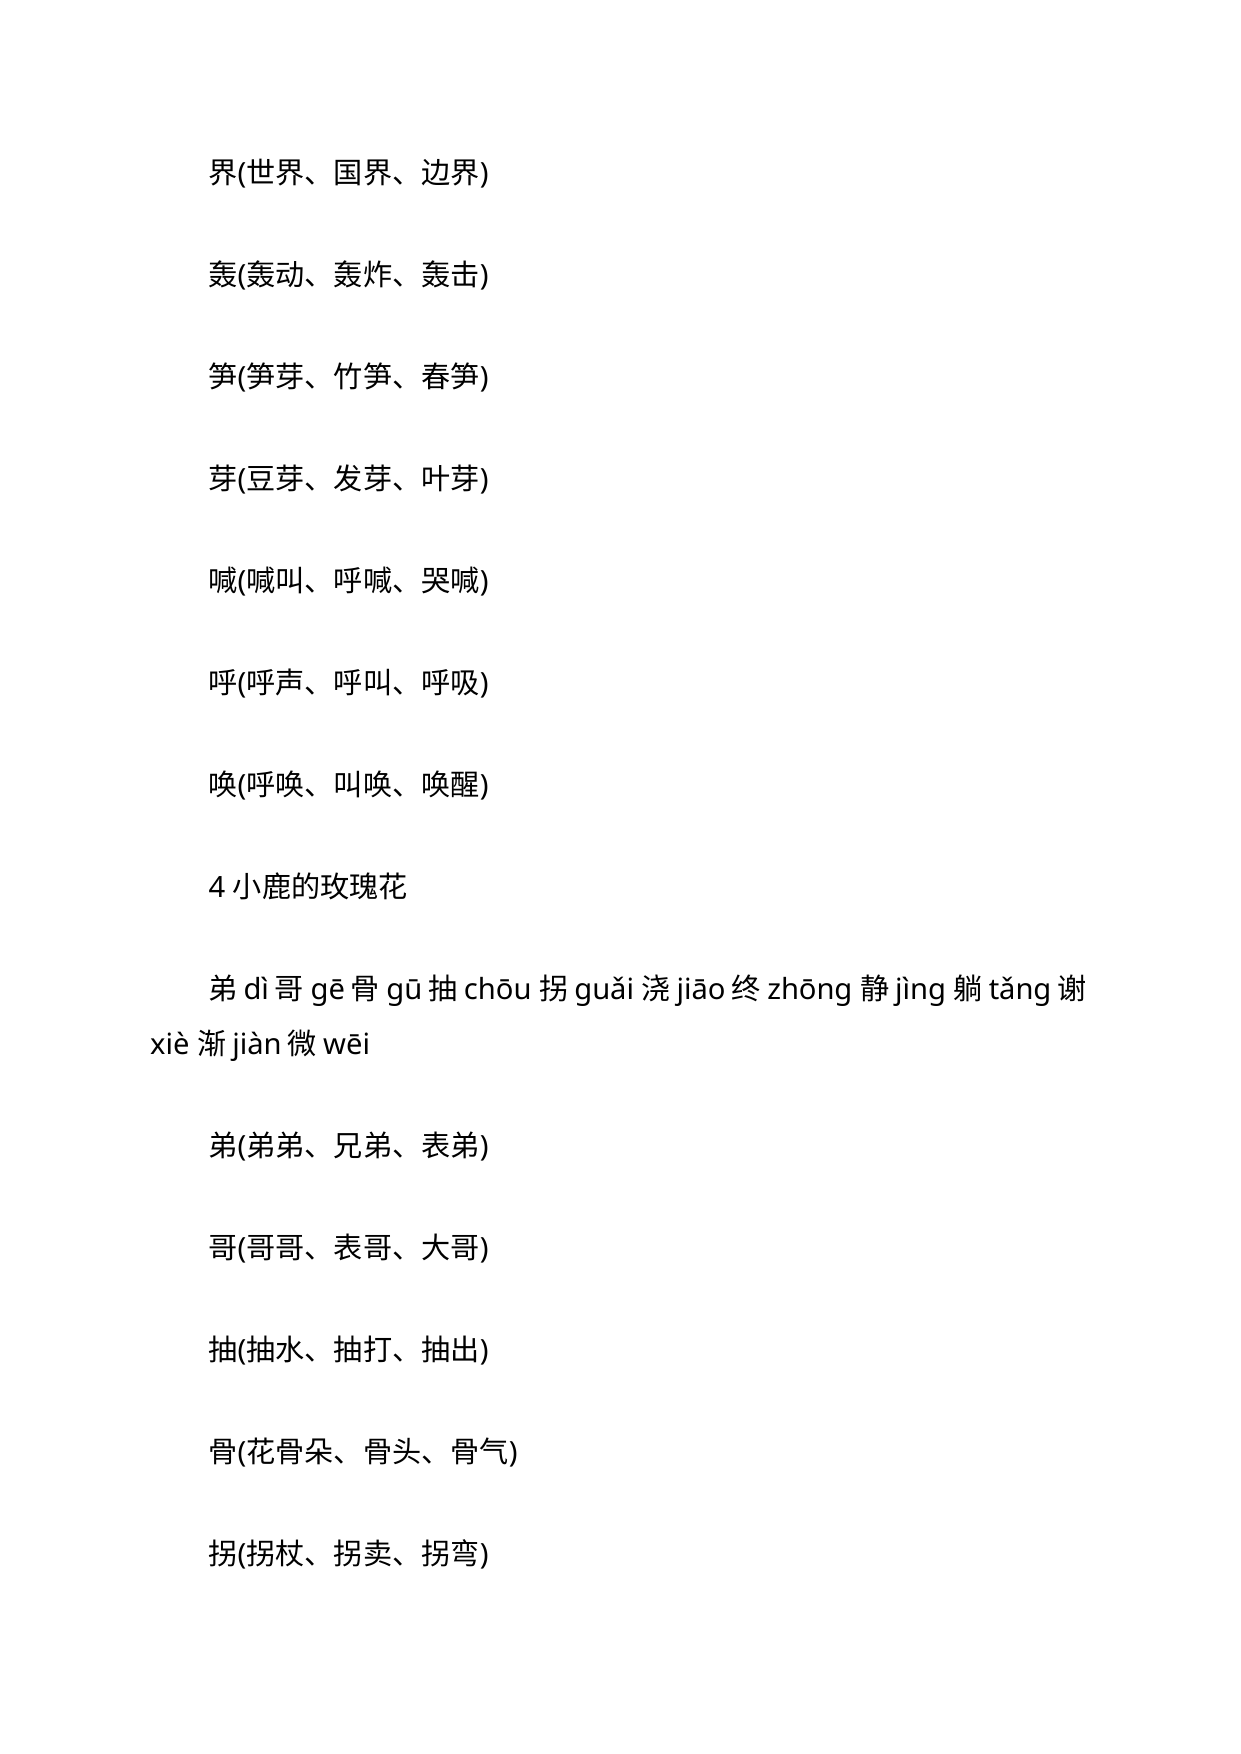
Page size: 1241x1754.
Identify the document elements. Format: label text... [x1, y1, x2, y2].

text 界(世界、国界、边界) [150, 150, 1090, 192]
text 唤(呼唤、叫唤、唤醒) [150, 762, 1090, 804]
text 喊(喊叫、呼喊、哭喊) [150, 558, 1090, 600]
text 4 小鹿的玫瑰花 [150, 864, 1090, 906]
text 呼(呼声、呼叫、呼吸) [150, 660, 1090, 702]
text 骨(花骨朵、骨头、骨气) [150, 1429, 1090, 1471]
text 哥(哥哥、表哥、大哥) [150, 1225, 1090, 1267]
text 拐(拐杖、拐卖、拐弯) [150, 1531, 1090, 1573]
text 弟(弟弟、兄弟、表弟) [150, 1123, 1090, 1165]
text 笋(笋芽、竹笋、春笋) [150, 354, 1090, 396]
text 芽(豆芽、发芽、叶芽) [150, 456, 1090, 498]
text 抽(抽水、抽打、抽出) [150, 1327, 1090, 1369]
text 轰(轰动、轰炸、轰击) [150, 252, 1090, 294]
text 弟dì哥 gē骨 gū抽 chōu 拐guǎi 浇jiāo终 zhōng 静jìng 躺tǎng谢 xiè 渐jiàn微 wēi [150, 966, 1090, 1063]
